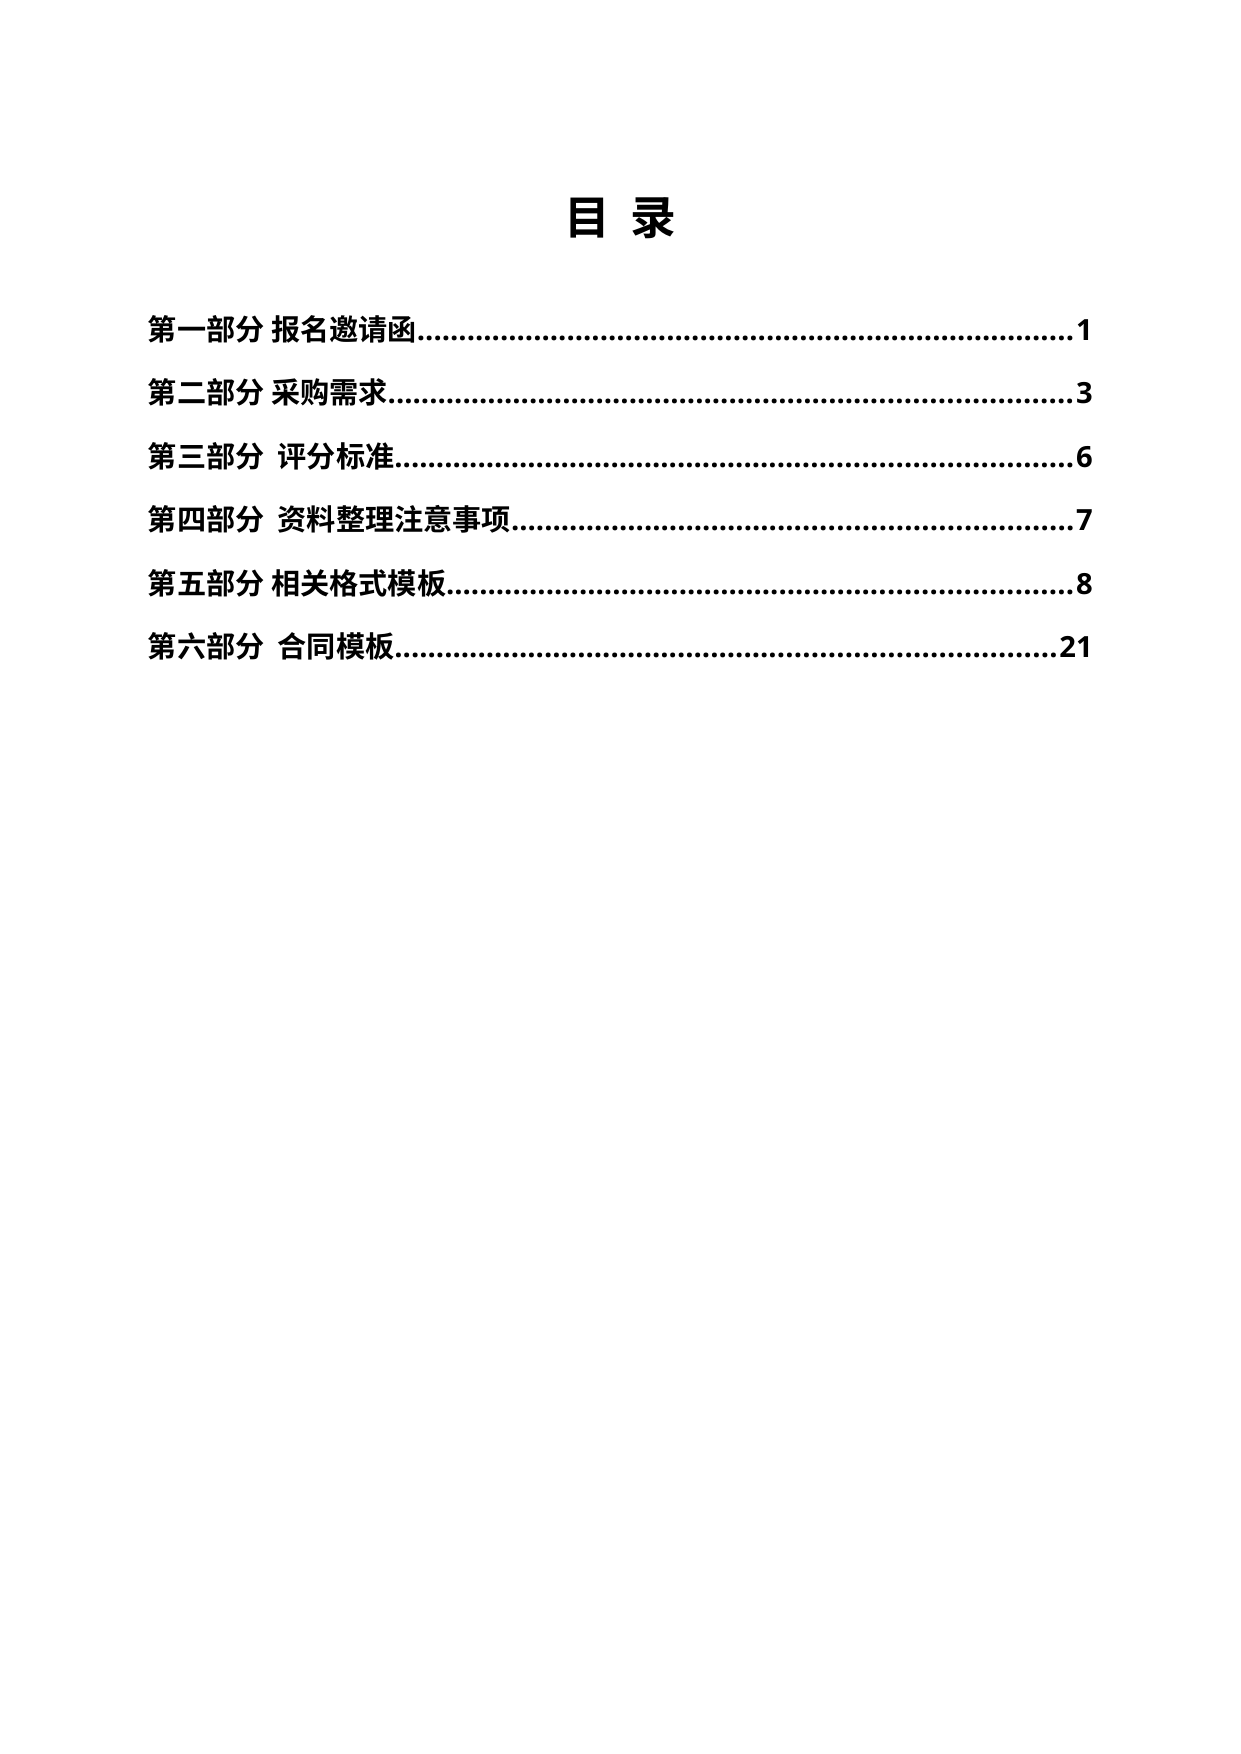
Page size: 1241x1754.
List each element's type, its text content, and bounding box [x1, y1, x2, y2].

text 目 录 [148, 181, 1092, 248]
